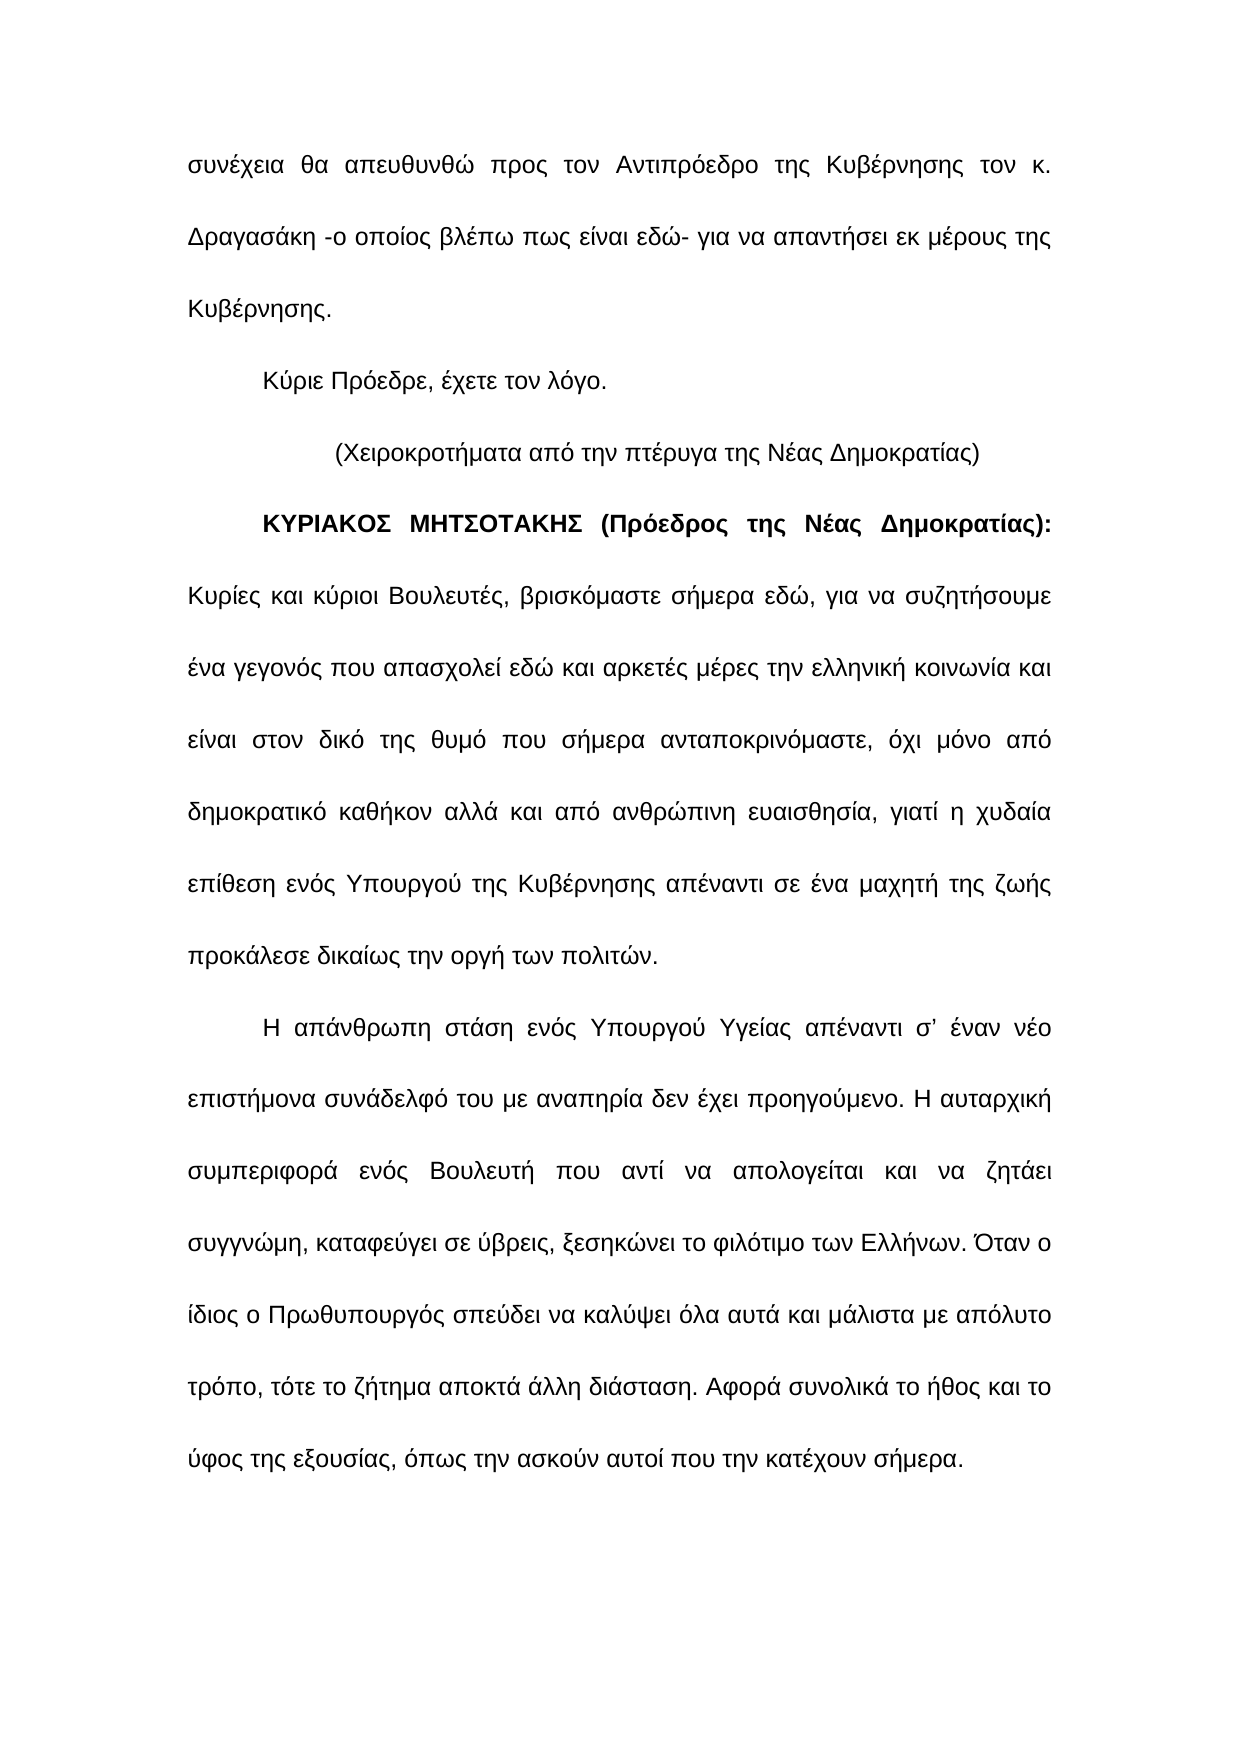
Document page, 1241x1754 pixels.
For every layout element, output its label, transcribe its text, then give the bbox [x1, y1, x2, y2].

text (Χειροκροτήματα από την πτέρυγα της Νέας Δημοκρατίας) [187, 437, 1053, 466]
text ΚΥΡΙΑΚΟΣ ΜΗΤΣΟΤΑΚΗΣ (Πρόεδρος της Νέας Δημοκρατίας): Κυρίες και κύριοι Βουλευτές, βρισκόμαστε σήμερα εδώ, για να συζητήσουμε ένα γεγονός που απασχολεί εδώ και αρκετές μέρες την ελληνική κοινωνία και είναι στον δικό της θυμό που σήμερα ανταποκρινόμαστε, όχι μόνο από δημοκρατικό καθήκον αλλά και από ανθρώπινη ευαισθησία, γιατί η χυδαία επίθεση ενός Υπουργού της Κυβέρνησης απέναντι σε ένα μαχητή της ζωής προκάλεσε δικαίως την οργή των πολιτών. [187, 509, 1053, 969]
text Κύριε Πρόεδρε, έχετε τον λόγο. [187, 366, 1053, 394]
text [187, 150, 1053, 322]
text Η απάνθρωπη στάση ενός Υπουργού Υγείας απέναντι σ’ έναν νέο επιστήμονα συνάδελφό του με αναπηρία δεν έχει προηγούμενο. Η αυταρχική συμπεριφορά ενός Βουλευτή που αντί να απολογείται και να ζητάει συγγνώμη, καταφεύγει σε ύβρεις, ξεσηκώνει το φιλότιμο των Ελλήνων. Όταν ο ίδιος ο Πρωθυπουργός σπεύδει να καλύψει όλα αυτά και μάλιστα με απόλυτο τρόπο, τότε το ζήτημα αποκτά άλλη διάσταση. Αφορά συνολικά το ήθος και το ύφος της εξουσίας, όπως την ασκούν αυτοί που την κατέχουν σήμερα. [187, 1012, 1053, 1472]
